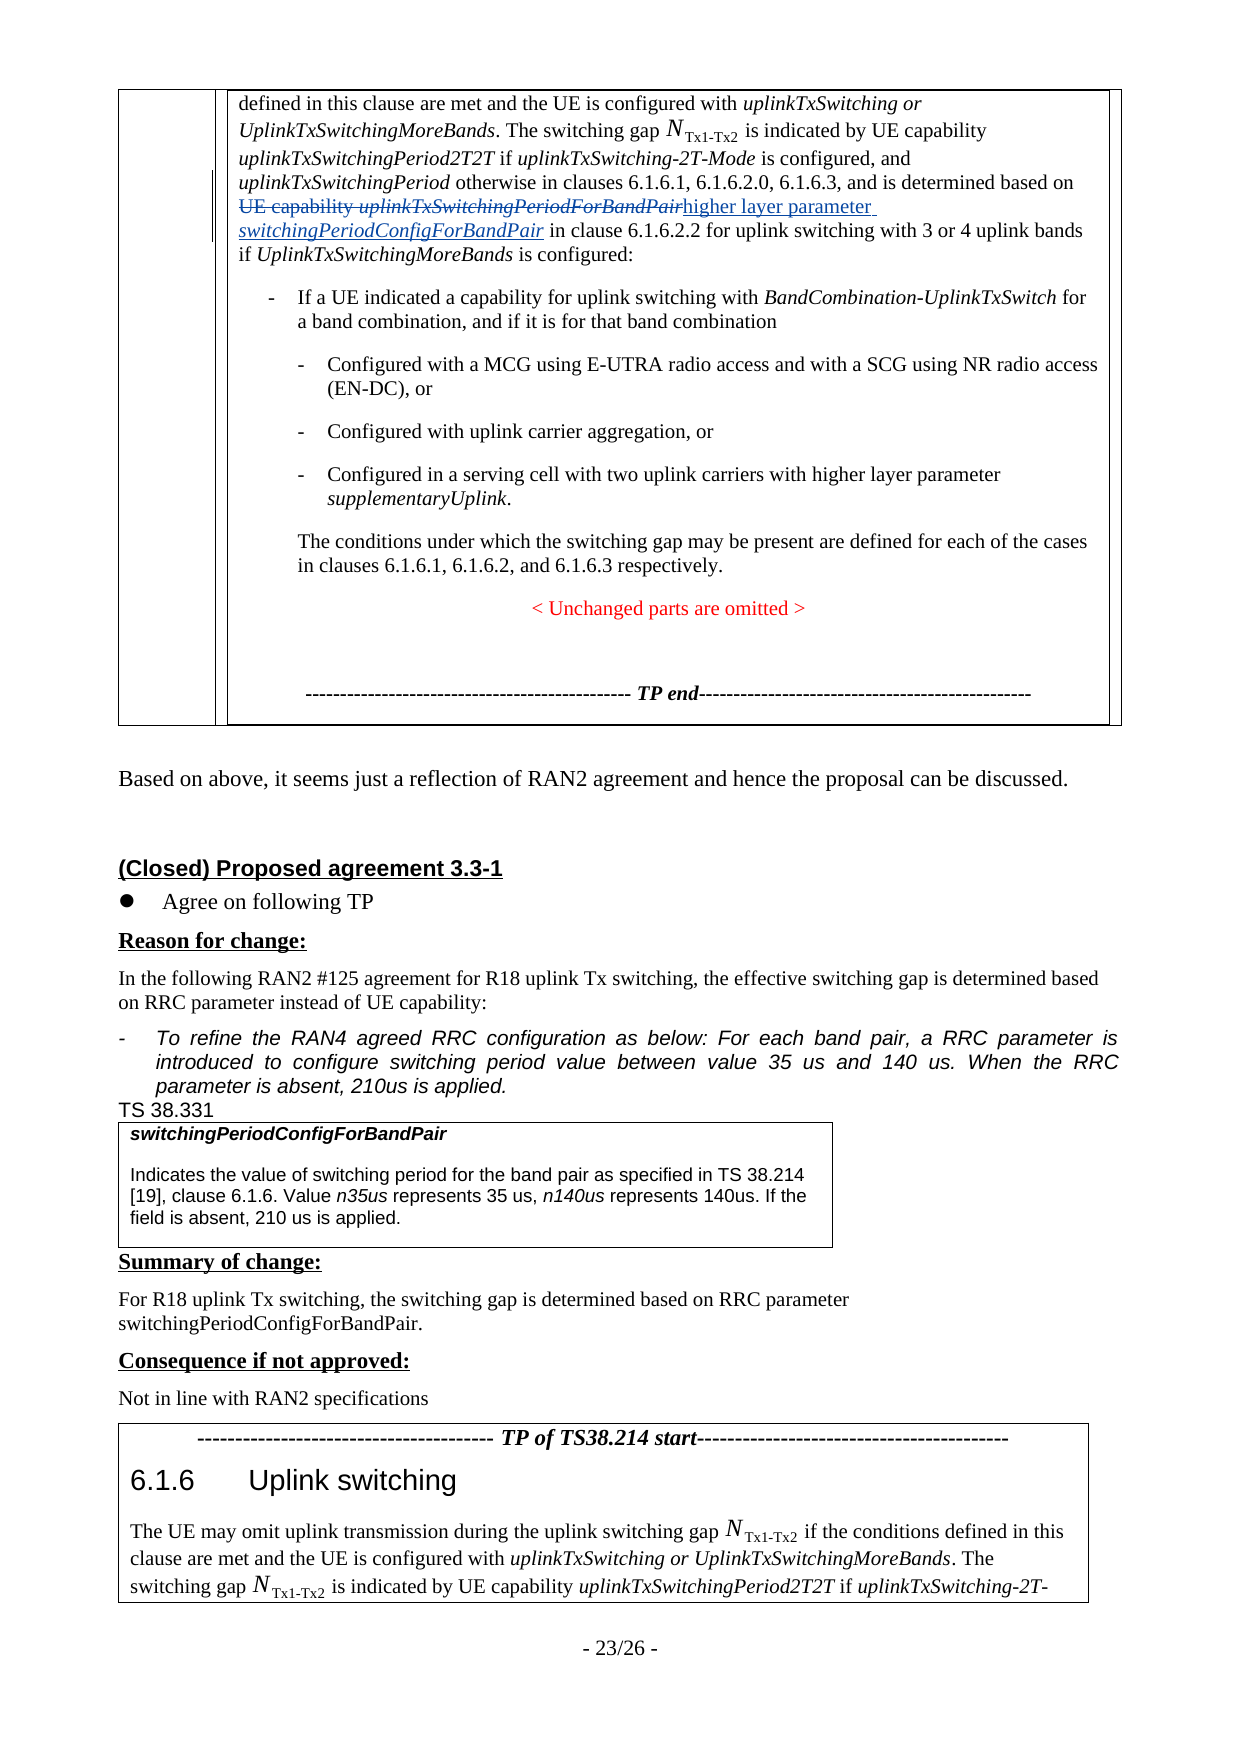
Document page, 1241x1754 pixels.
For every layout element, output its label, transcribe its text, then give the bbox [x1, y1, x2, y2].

list To refine the RAN4 agreed RRC configuration as below: For each band pair, a RRC parameter is introduced to configure switching period value between value 35 us and 140 us. When the RRC parameter is absent, 210us is applied. [118, 1026, 1122, 1098]
text Consequence if not approved: [118, 1347, 1122, 1374]
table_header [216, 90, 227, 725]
text In the following RAN2 #125 agreement for R18 uplink Tx switching, the effective switching gap is determined based on RRC parameter instead of UE capability: [118, 966, 1122, 1014]
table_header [119, 1424, 1088, 1602]
text Summary of change: [118, 1248, 1122, 1274]
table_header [119, 90, 215, 725]
table_header switchingPeriodConfigForBandPair Indicates the value of switching period for the band pair as specified in TS 38.214 [19], clause 6.1.6. Value n35us represents 35 us, n140us represents 140us. If the field is absent, 210 us is applied. [119, 1123, 832, 1247]
text Based on above, it seems just a reflection of RAN2 agreement and hence the proposal can be discussed. [118, 765, 1122, 791]
list Agree on following TP [118, 888, 1122, 914]
text Reason for change: [118, 927, 1122, 953]
text For R18 uplink Tx switching, the switching gap is determined based on RRC parameter switchingPeriodConfigForBandPair. [118, 1287, 1122, 1335]
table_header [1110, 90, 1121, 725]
subtitle (Closed) Proposed agreement 3.3-1 [118, 855, 1122, 882]
text Not in line with RAN2 specifications [118, 1386, 1122, 1410]
text TS 38.331 [118, 1098, 1122, 1122]
